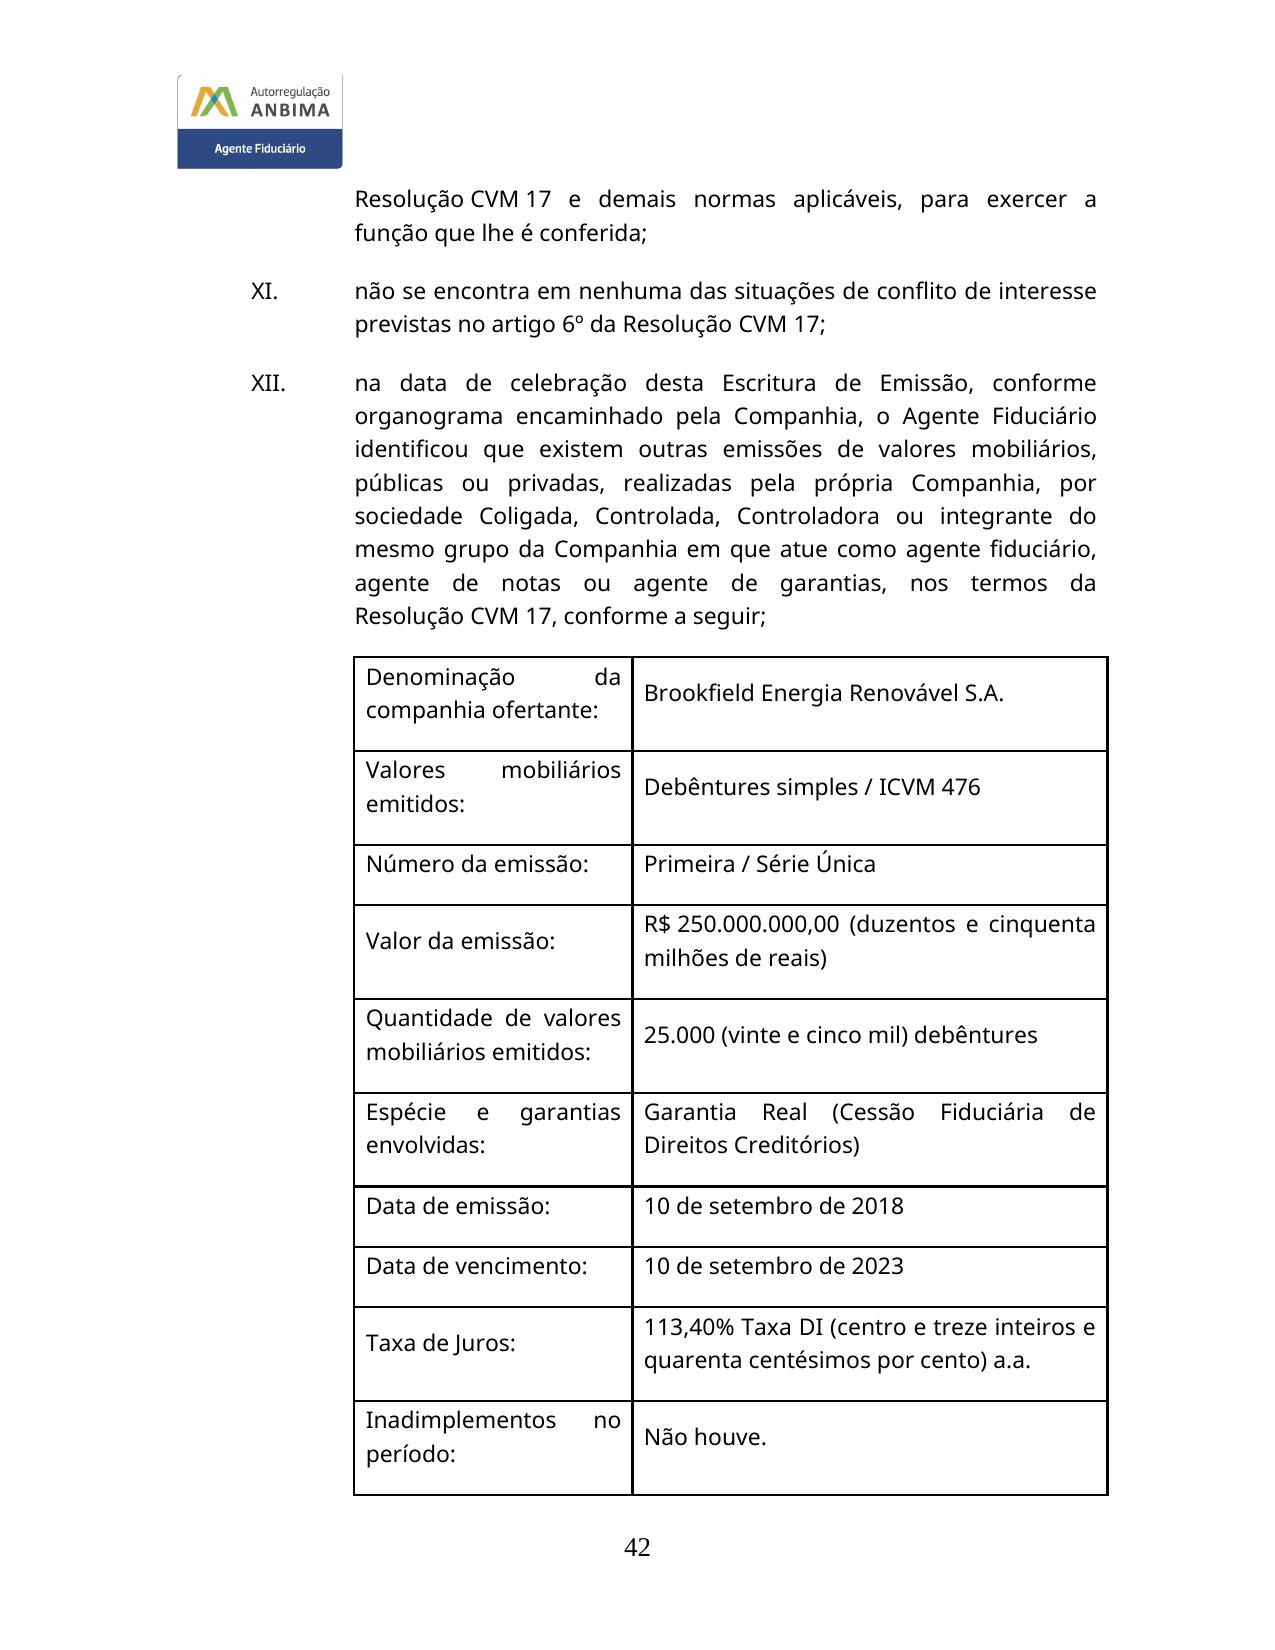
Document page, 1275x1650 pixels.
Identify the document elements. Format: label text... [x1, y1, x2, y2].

table_cell 10 de setembro de 2018 [634, 1188, 1106, 1246]
table_cell Não houve. [634, 1402, 1106, 1494]
table_cell Valores mobiliários emitidos: [355, 752, 631, 844]
table_cell 25.000 (vinte e cinco mil) debêntures [634, 1000, 1106, 1092]
table_cell Debêntures simples / ICVM 476 [634, 752, 1106, 844]
picture [177, 75, 343, 169]
table_cell R$ 250.000.000,00 (duzentos e cinquenta milhões de reais) [634, 906, 1106, 998]
table_header Denominação da companhia ofertante: [355, 658, 631, 750]
table_cell Espécie e garantias envolvidas: [355, 1094, 631, 1185]
list não se encontra em nenhuma das situações de conflito de interesse previstas no artigo 6º da Resolução CVM 17; [251, 273, 1098, 339]
table_cell 113,40% Taxa DI (centro e treze inteiros e quarenta centésimos por cento) a.a. [634, 1308, 1106, 1400]
table_header Brookfield Energia Renovável S.A. [634, 658, 1106, 750]
table_cell Garantia Real (Cessão Fiduciária de Direitos Creditórios) [634, 1094, 1106, 1185]
table_cell Inadimplementos no período: [355, 1402, 631, 1494]
table_cell Valor da emissão: [355, 906, 631, 998]
table_cell Data de vencimento: [355, 1248, 631, 1306]
list na data de celebração desta Escritura de Emissão, conforme organograma encaminhado pela Companhia, o Agente Fiduciário identificou que existem outras emissões de valores mobiliários, públicas ou privadas, realizadas pela própria Companhia, por sociedade Coligada, Controlada, Controladora ou integrante do mesmo grupo da Companhia em que atue como agente fiduciário, agente de notas ou agente de garantias, nos termos da Resolução CVM 17, conforme a seguir; [251, 364, 1098, 631]
table_cell 10 de setembro de 2023 [634, 1248, 1106, 1306]
table_cell Data de emissão: [355, 1188, 631, 1246]
table_cell Quantidade de valores mobiliários emitidos: [355, 1000, 631, 1092]
table_cell Número da emissão: [355, 846, 631, 904]
table_cell Primeira / Série Única [634, 846, 1106, 904]
table_cell Taxa de Juros: [355, 1308, 631, 1400]
